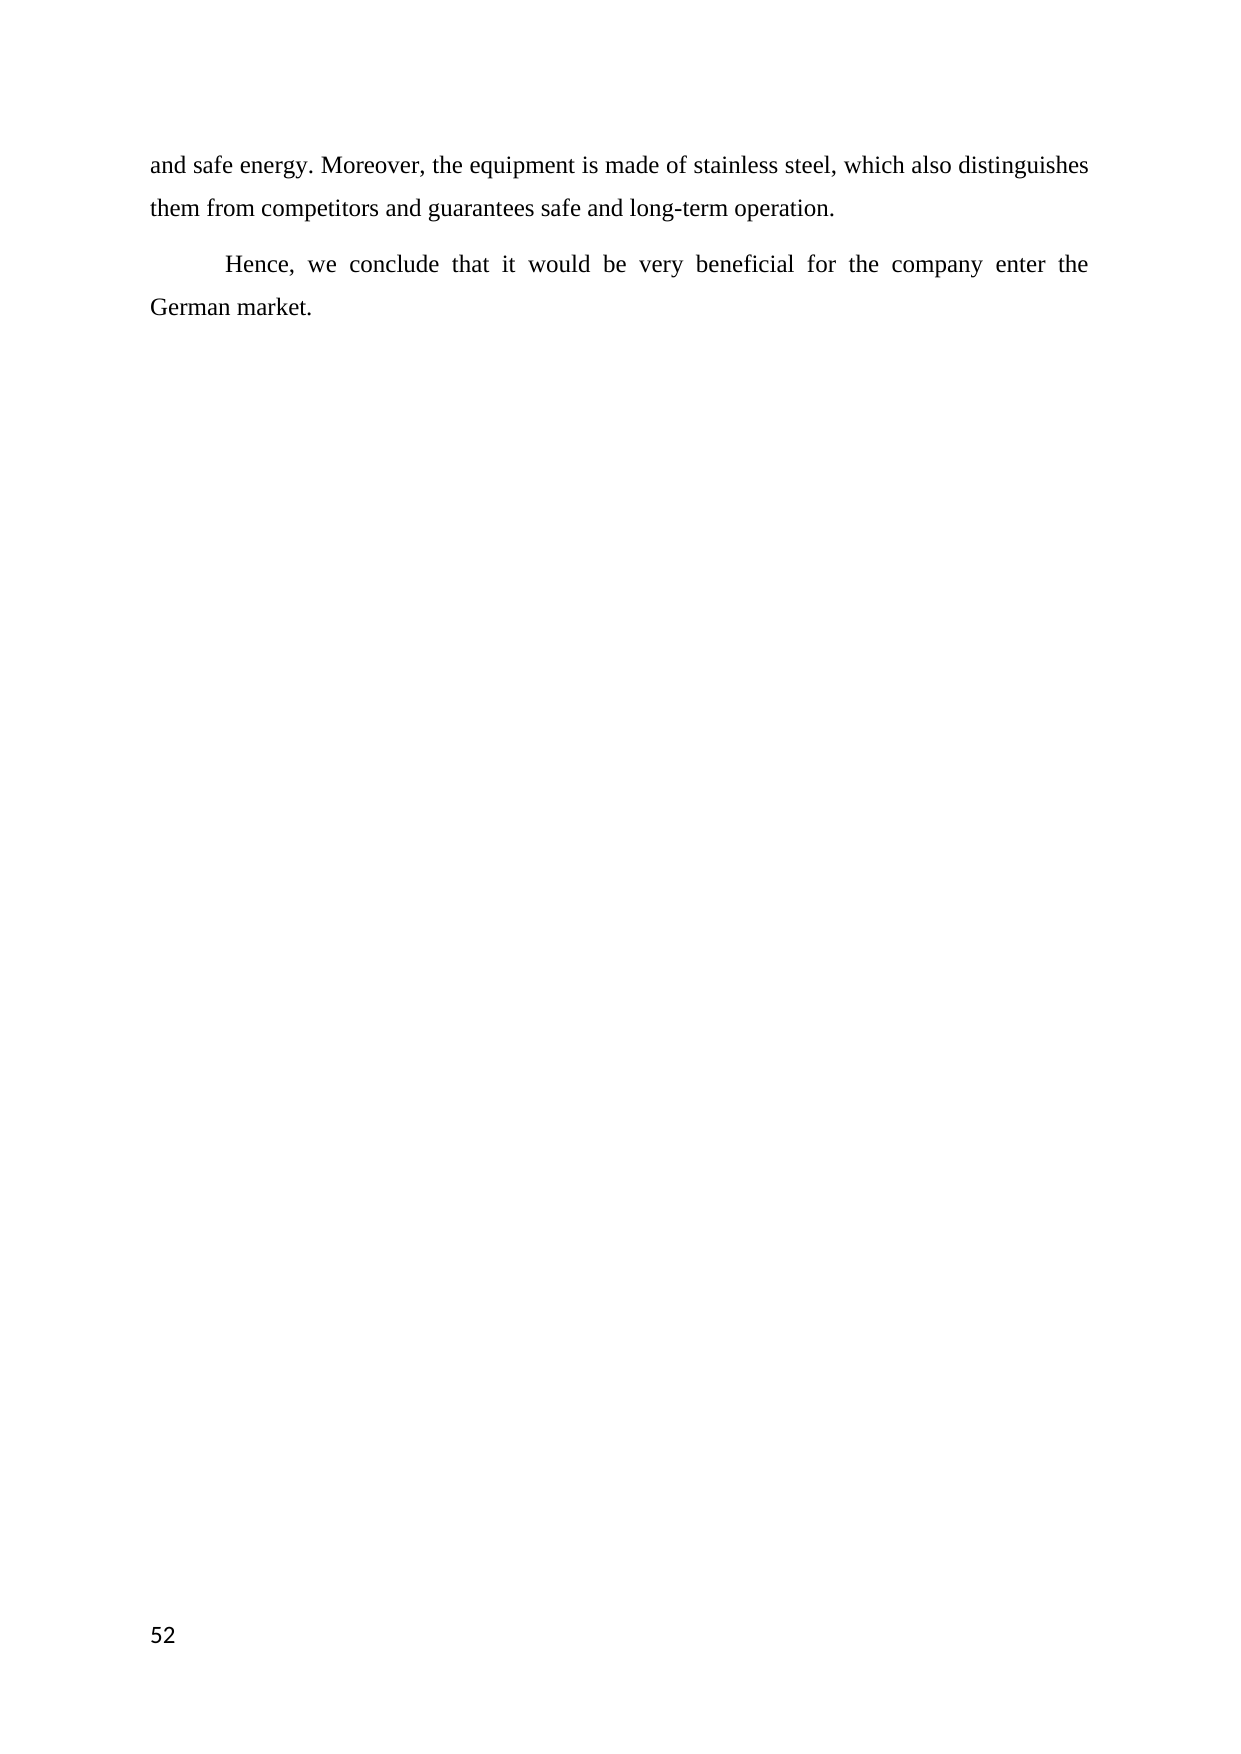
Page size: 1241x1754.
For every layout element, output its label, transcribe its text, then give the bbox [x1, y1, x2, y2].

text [150, 150, 1090, 222]
text Hence, we conclude that it would be very beneficial for the company enter the German market. [150, 249, 1090, 321]
